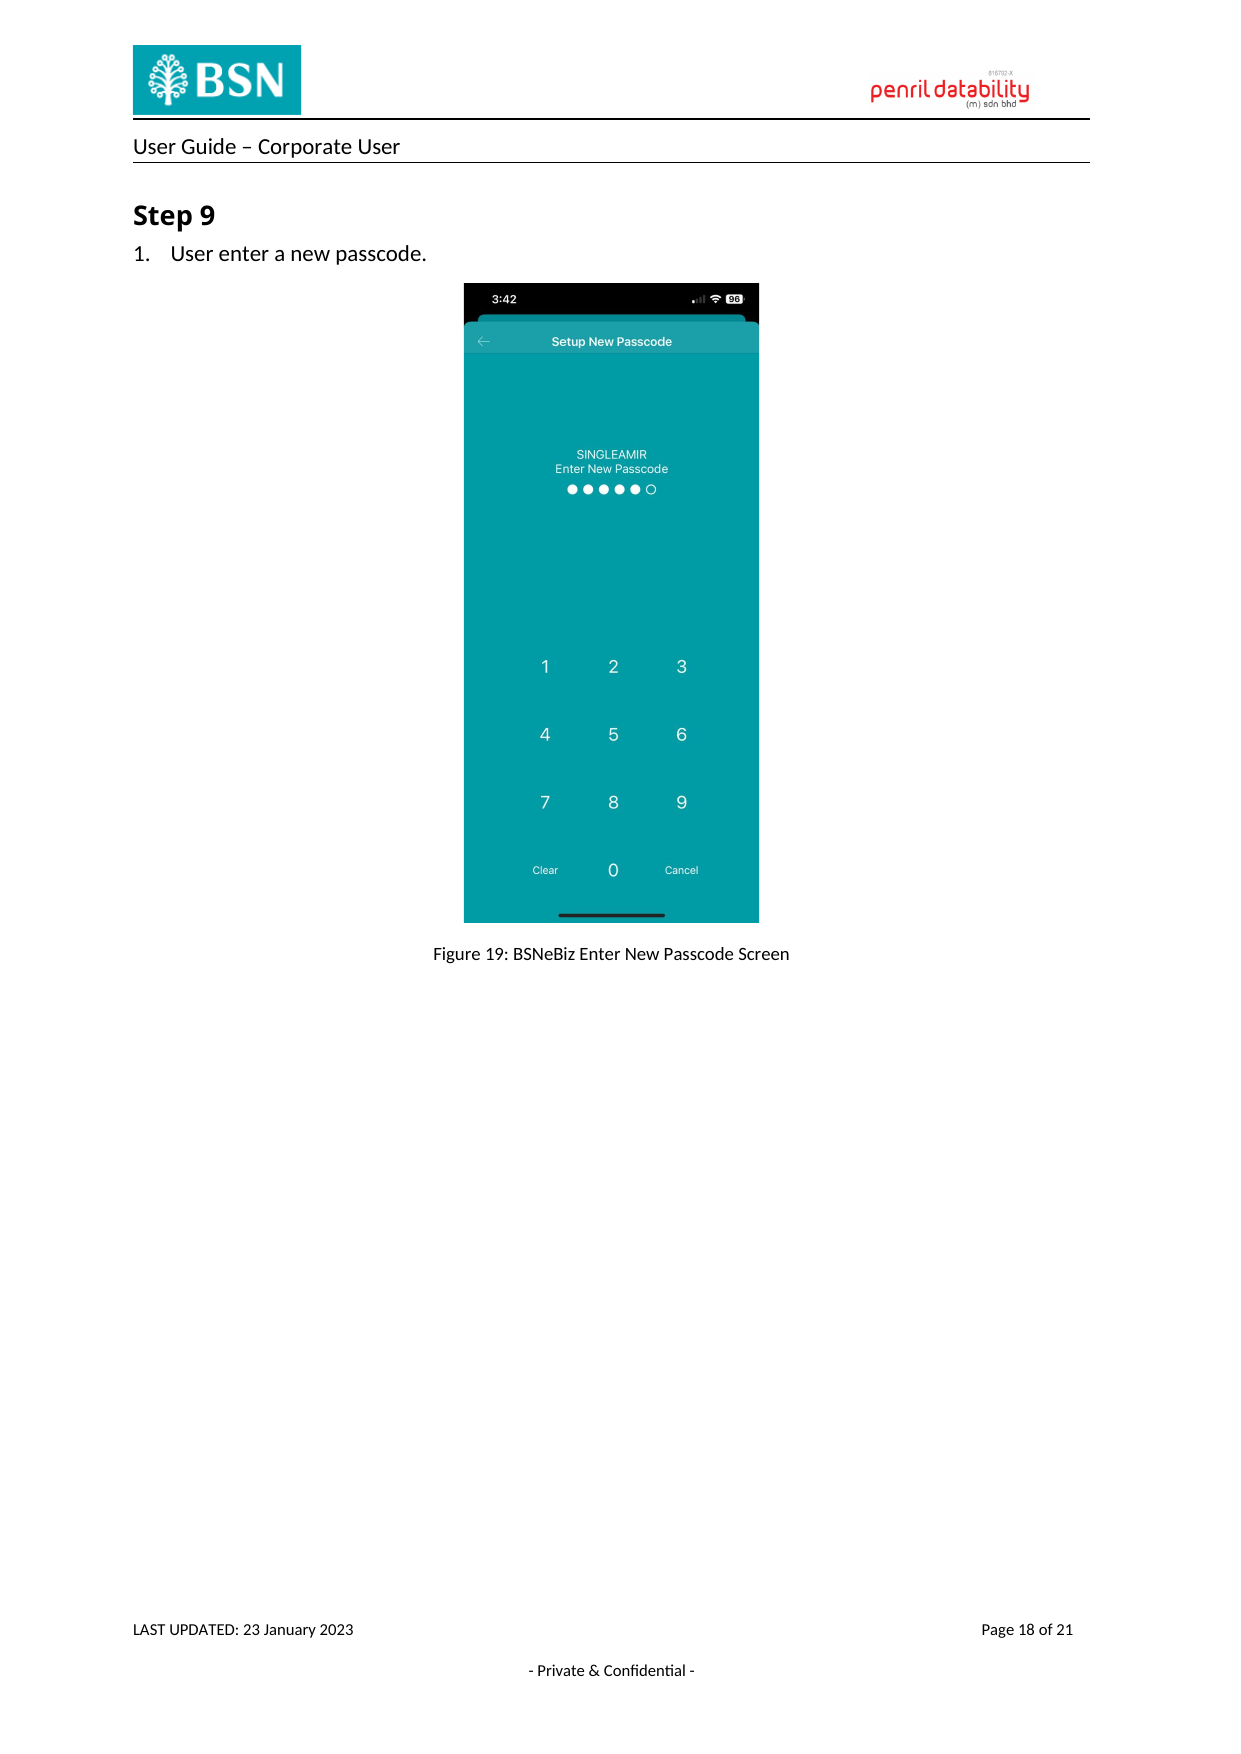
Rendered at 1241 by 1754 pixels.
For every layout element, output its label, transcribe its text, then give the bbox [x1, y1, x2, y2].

text Figure 19: BSNeBiz Enter New Passcode Screen [133, 942, 1090, 965]
subtitle Step 9 [133, 196, 1090, 233]
picture [866, 70, 1034, 116]
picture [463, 283, 760, 923]
picture [132, 45, 302, 116]
list User enter a new passcode. [133, 239, 1090, 267]
